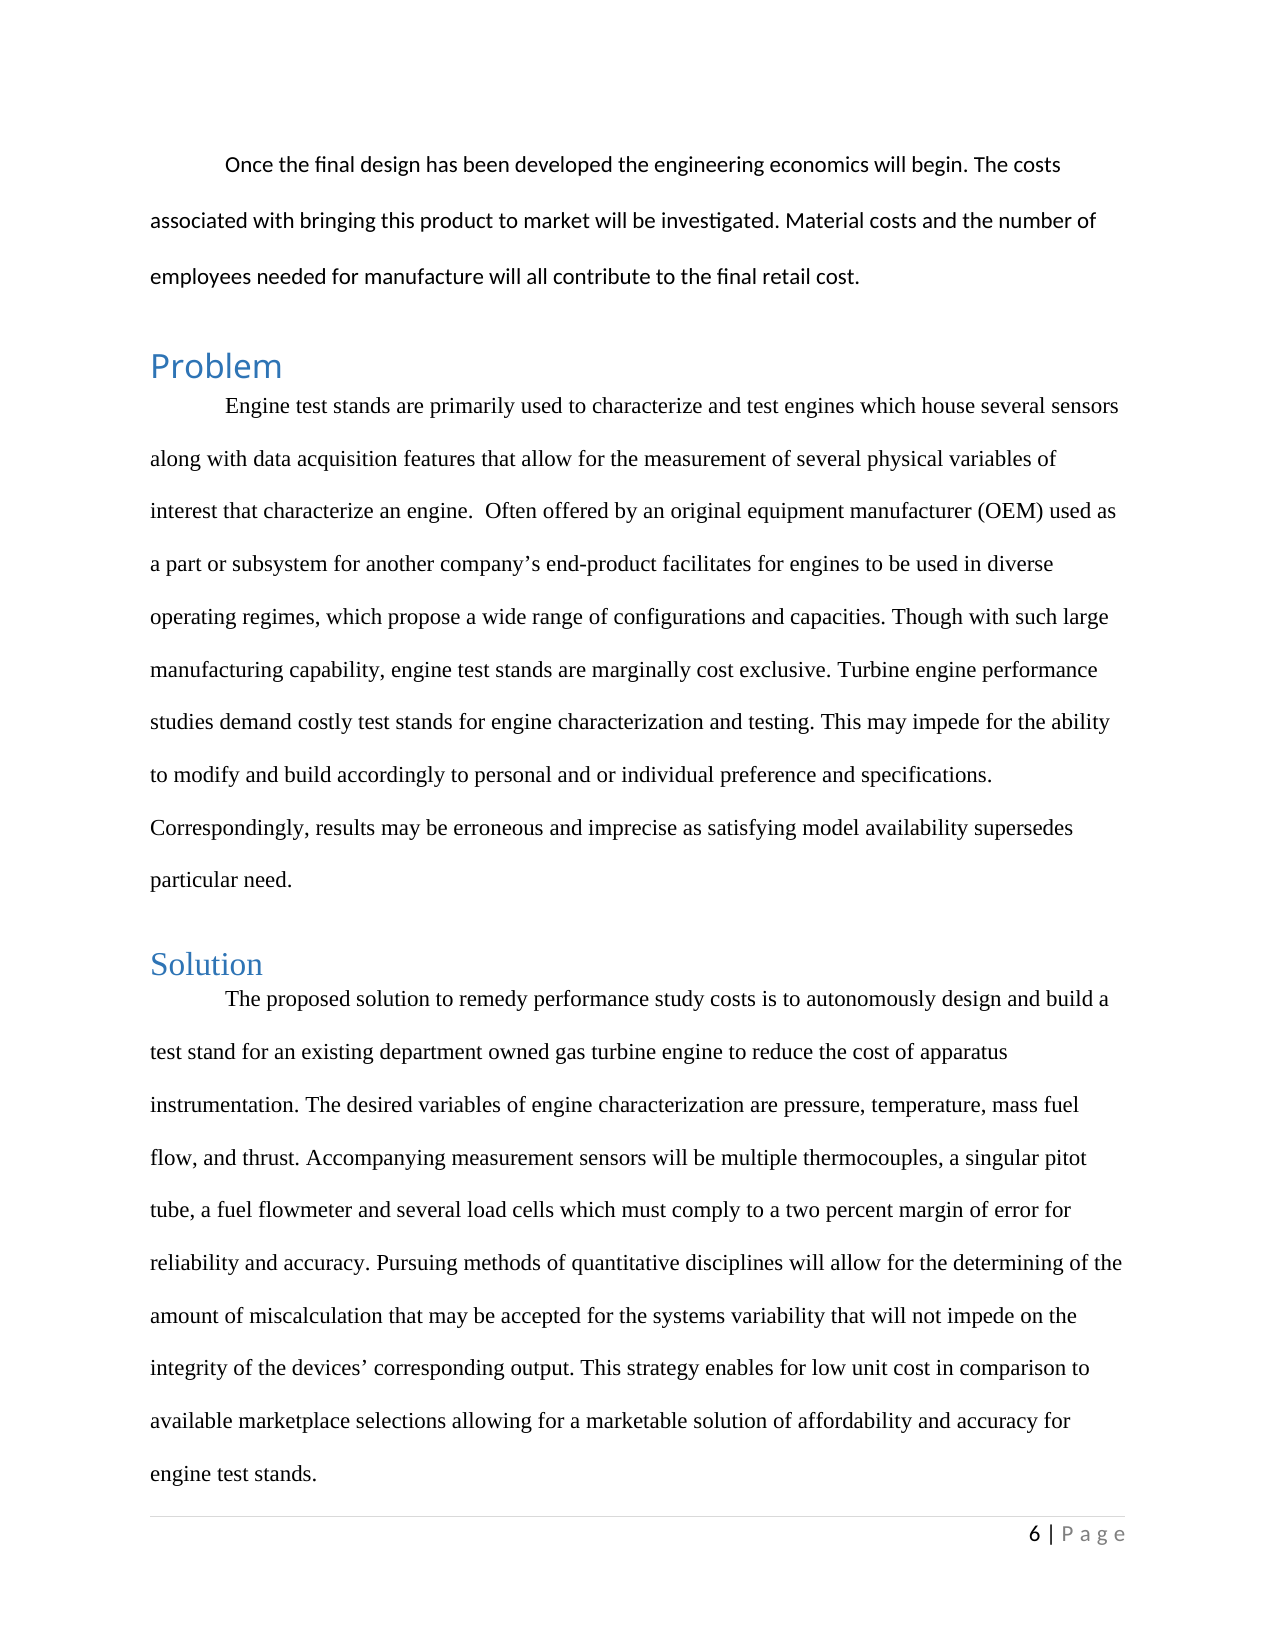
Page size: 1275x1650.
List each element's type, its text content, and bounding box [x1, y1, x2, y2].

subtitle Solution [150, 944, 1125, 982]
text The proposed solution to remedy performance study costs is to autonomously design and build a test stand for an existing department owned gas turbine engine to reduce the cost of apparatus instrumentation. The desired variables of engine characterization are pressure, temperature, mass fuel flow, and thrust. Accompanying measurement sensors will be multiple thermocouples, a singular pitot tube, a fuel flowmeter and several load cells which must comply to a two percent margin of error for reliability and accuracy. Pursuing methods of quantitative disciplines will allow for the determining of the amount of miscalculation that may be accepted for the systems variability that will not impede on the integrity of the devices’ corresponding output. This strategy enables for low unit cost in comparison to available marketplace selections allowing for a marketable solution of affordability and accuracy for engine test stands. [150, 986, 1125, 1486]
text Once the final design has been developed the engineering economics will begin. The costs associated with bringing this product to market will be investigated. Material costs and the number of employees needed for manufacture will all contribute to the final retail cost. [150, 150, 1125, 290]
text Engine test stands are primarily used to characterize and test engines which house several sensors along with data acquisition features that allow for the measurement of several physical variables of interest that characterize an engine. Often offered by an original equipment manufacturer (OEM) used as a part or subsystem for another company’s end-product facilitates for engines to be used in diverse operating regimes, which propose a wide range of configurations and capacities. Though with such large manufacturing capability, engine test stands are marginally cost exclusive. Turbine engine performance studies demand costly test stands for engine characterization and testing. This may impede for the ability to modify and build accordingly to personal and or individual preference and specifications. Correspondingly, results may be erroneous and imprecise as satisfying model availability supersedes particular need. [150, 392, 1125, 893]
subtitle Problem [150, 343, 1125, 388]
